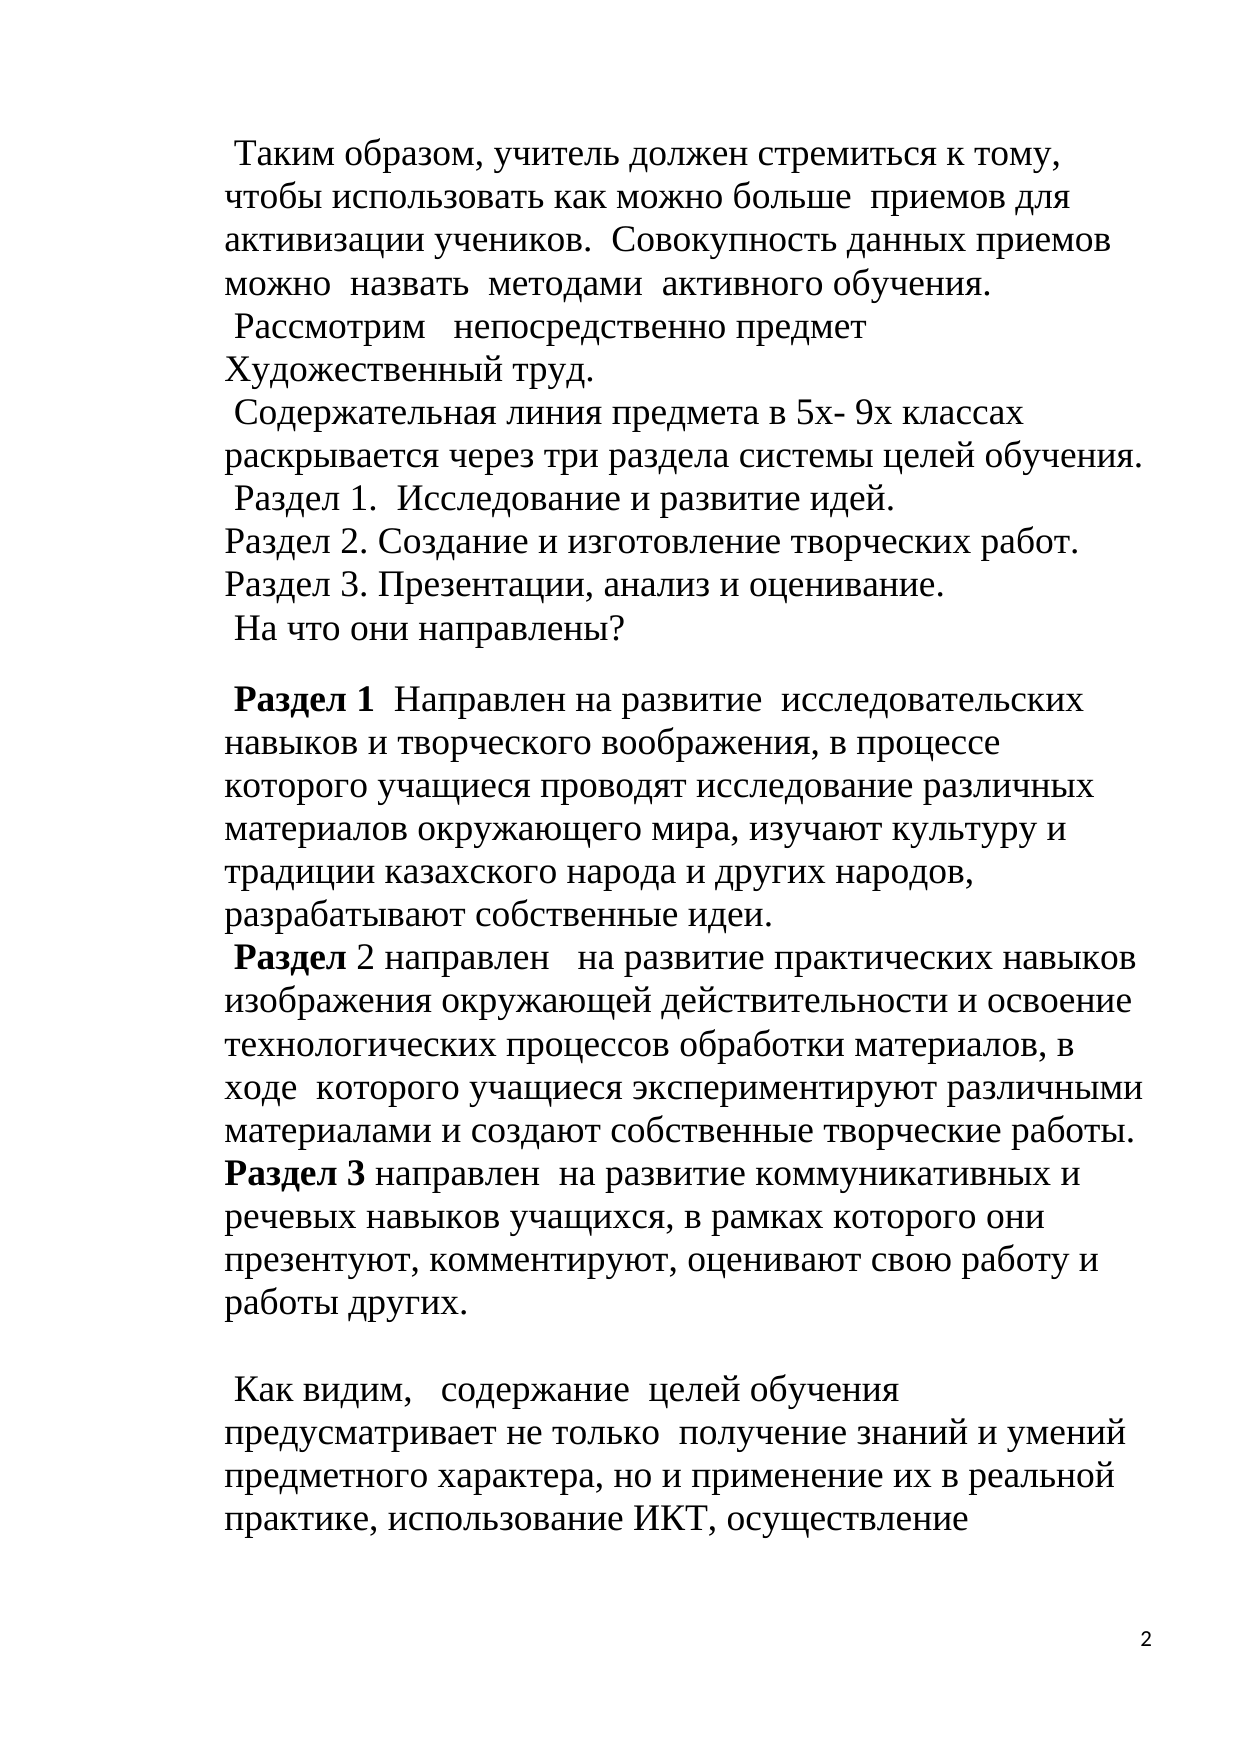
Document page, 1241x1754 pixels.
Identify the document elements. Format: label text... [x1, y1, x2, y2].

list Раздел 1 Направлен на развитие исследовательских навыков и творческого воображения, в процессе которого учащиеся проводят исследование различных материалов окружающего мира, изучают культуру и традиции казахского народа и других народов, разрабатывают собственные идеи. [224, 676, 1152, 935]
list Раздел 2. Создание и изготовление творческих работ. [224, 519, 1152, 562]
list Раздел 2 направлен на развитие практических навыков изображения окружающей действительности и освоение технологических процессов обработки материалов, в ходе которого учащиеся экспериментируют различными материалами и создают собственные творческие работы. [224, 935, 1152, 1150]
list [224, 1366, 1152, 1538]
list Содержательная линия предмета в 5х- 9х классах раскрывается через три раздела системы целей обучения. [224, 389, 1152, 476]
list Рассмотрим непосредственно предмет Художественный труд. [224, 303, 1152, 389]
list Раздел 1. Исследование и развитие идей. [224, 476, 1152, 519]
list Таким образом, учитель должен стремиться к тому, чтобы использовать как можно больше приемов для активизации учеников. Совокупность данных приемов можно назвать методами активного обучения. [224, 131, 1152, 303]
list Раздел 3. Презентации, анализ и оценивание. [224, 562, 1152, 605]
list На что они направлены? [224, 605, 1152, 648]
list Раздел 3 направлен на развитие коммуникативных и речевых навыков учащихся, в рамках которого они презентуют, комментируют, оценивают свою работу и работы других. [224, 1150, 1152, 1323]
